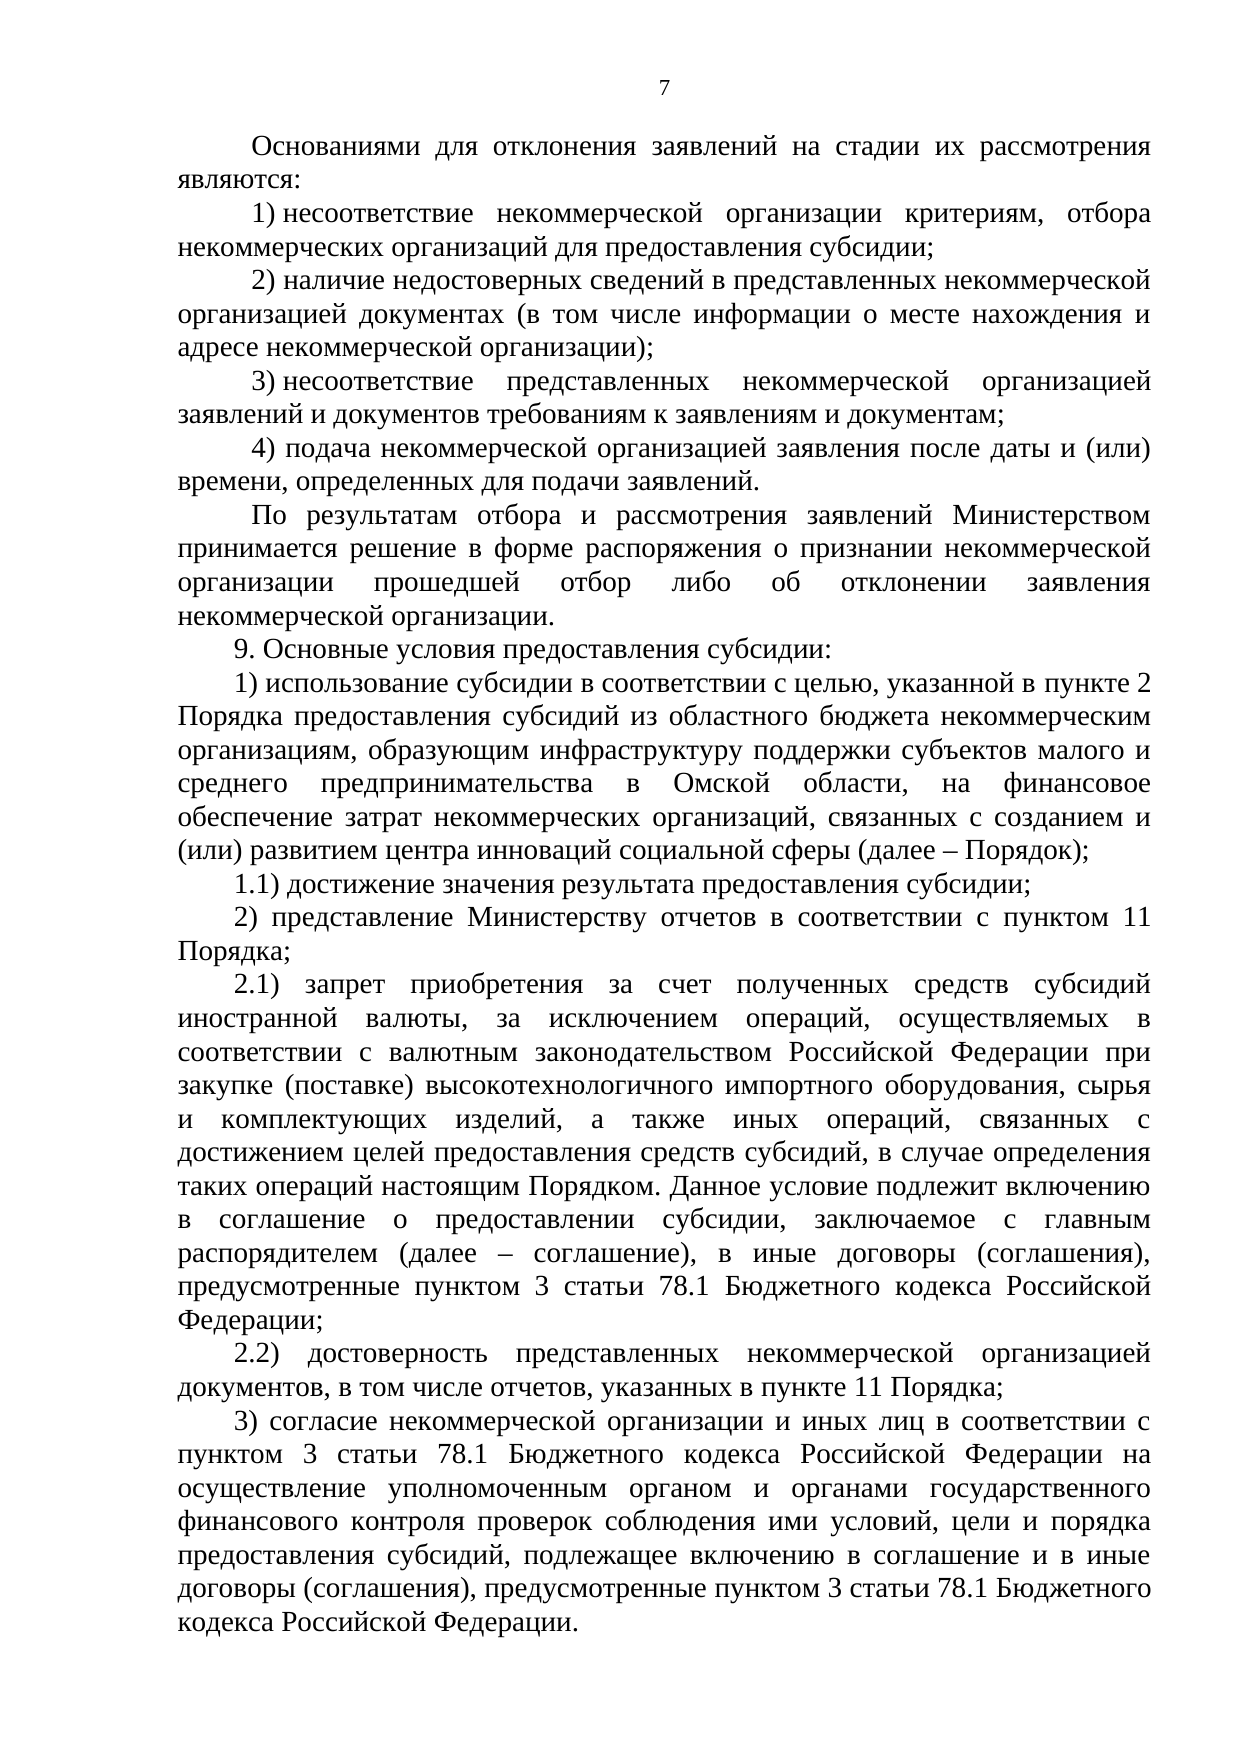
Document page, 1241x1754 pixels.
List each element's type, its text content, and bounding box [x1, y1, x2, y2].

text 1) несоответствие некоммерческой организации критериям, отбора некоммерческих организаций для предоставления субсидии; [177, 195, 1152, 262]
text 3) несоответствие представленных некоммерческой организацией заявлений и документов требованиям к заявлениям и документам; [177, 363, 1152, 430]
text 9. Основные условия предоставления субсидии: [177, 631, 1152, 665]
text По результатам отбора и рассмотрения заявлений Министерством принимается решение в форме распоряжения о признании некоммерческой организации прошедшей отбор либо об отклонении заявления некоммерческой организации. [177, 497, 1152, 631]
text 1.1) достижение значения результата предоставления субсидии; [177, 866, 1152, 899]
text 4) подача некоммерческой организацией заявления после даты и (или) времени, определенных для подачи заявлений. [177, 430, 1152, 497]
text 2.1) запрет приобретения за счет полученных средств субсидий иностранной валюты, за исключением операций, осуществляемых в соответствии с валютным законодательством Российской Федерации при закупке (поставке) высокотехнологичного импортного оборудования, сырья и комплектующих изделий, а также иных операций, связанных с достижением целей предоставления средств субсидий, в случае определения таких операций настоящим Порядком. Данное условие подлежит включению в соглашение о предоставлении субсидии, заключаемое с главным распорядителем (далее – соглашение), в иные договоры (соглашения), предусмотренные пунктом 3 статьи 78.1 Бюджетного кодекса Российской Федерации; [177, 967, 1152, 1336]
text 1) использование субсидии в соответствии с целью, указанной в пункте 2 Порядка предоставления субсидий из областного бюджета некоммерческим организациям, образующим инфраструктуру поддержки субъектов малого и среднего предпринимательства в Омской области, на финансовое обеспечение затрат некоммерческих организаций, связанных с созданием и (или) развитием центра инноваций социальной сферы (далее – Порядок); [177, 665, 1152, 866]
text 3) согласие некоммерческой организации и иных лиц в соответствии с пунктом 3 статьи 78.1 Бюджетного кодекса Российской Федерации на осуществление уполномоченным органом и органами государственного финансового контроля проверок соблюдения ими условий, цели и порядка предоставления субсидий, подлежащее включению в соглашение и в иные договоры (соглашения), предусмотренные пунктом 3 статьи 78.1 Бюджетного кодекса Российской Федерации. [177, 1403, 1152, 1637]
text 2) наличие недостоверных сведений в представленных некоммерческой организацией документах (в том числе информации о месте нахождения и адресе некоммерческой организации); [177, 262, 1152, 363]
text 2) представление Министерству отчетов в соответствии с пунктом 11 Порядка; [177, 899, 1152, 967]
text Основаниями для отклонения заявлений на стадии их рассмотрения являются: [177, 128, 1152, 195]
text 2.2) достоверность представленных некоммерческой организацией документов, в том числе отчетов, указанных в пункте 11 Порядка; [177, 1336, 1152, 1403]
